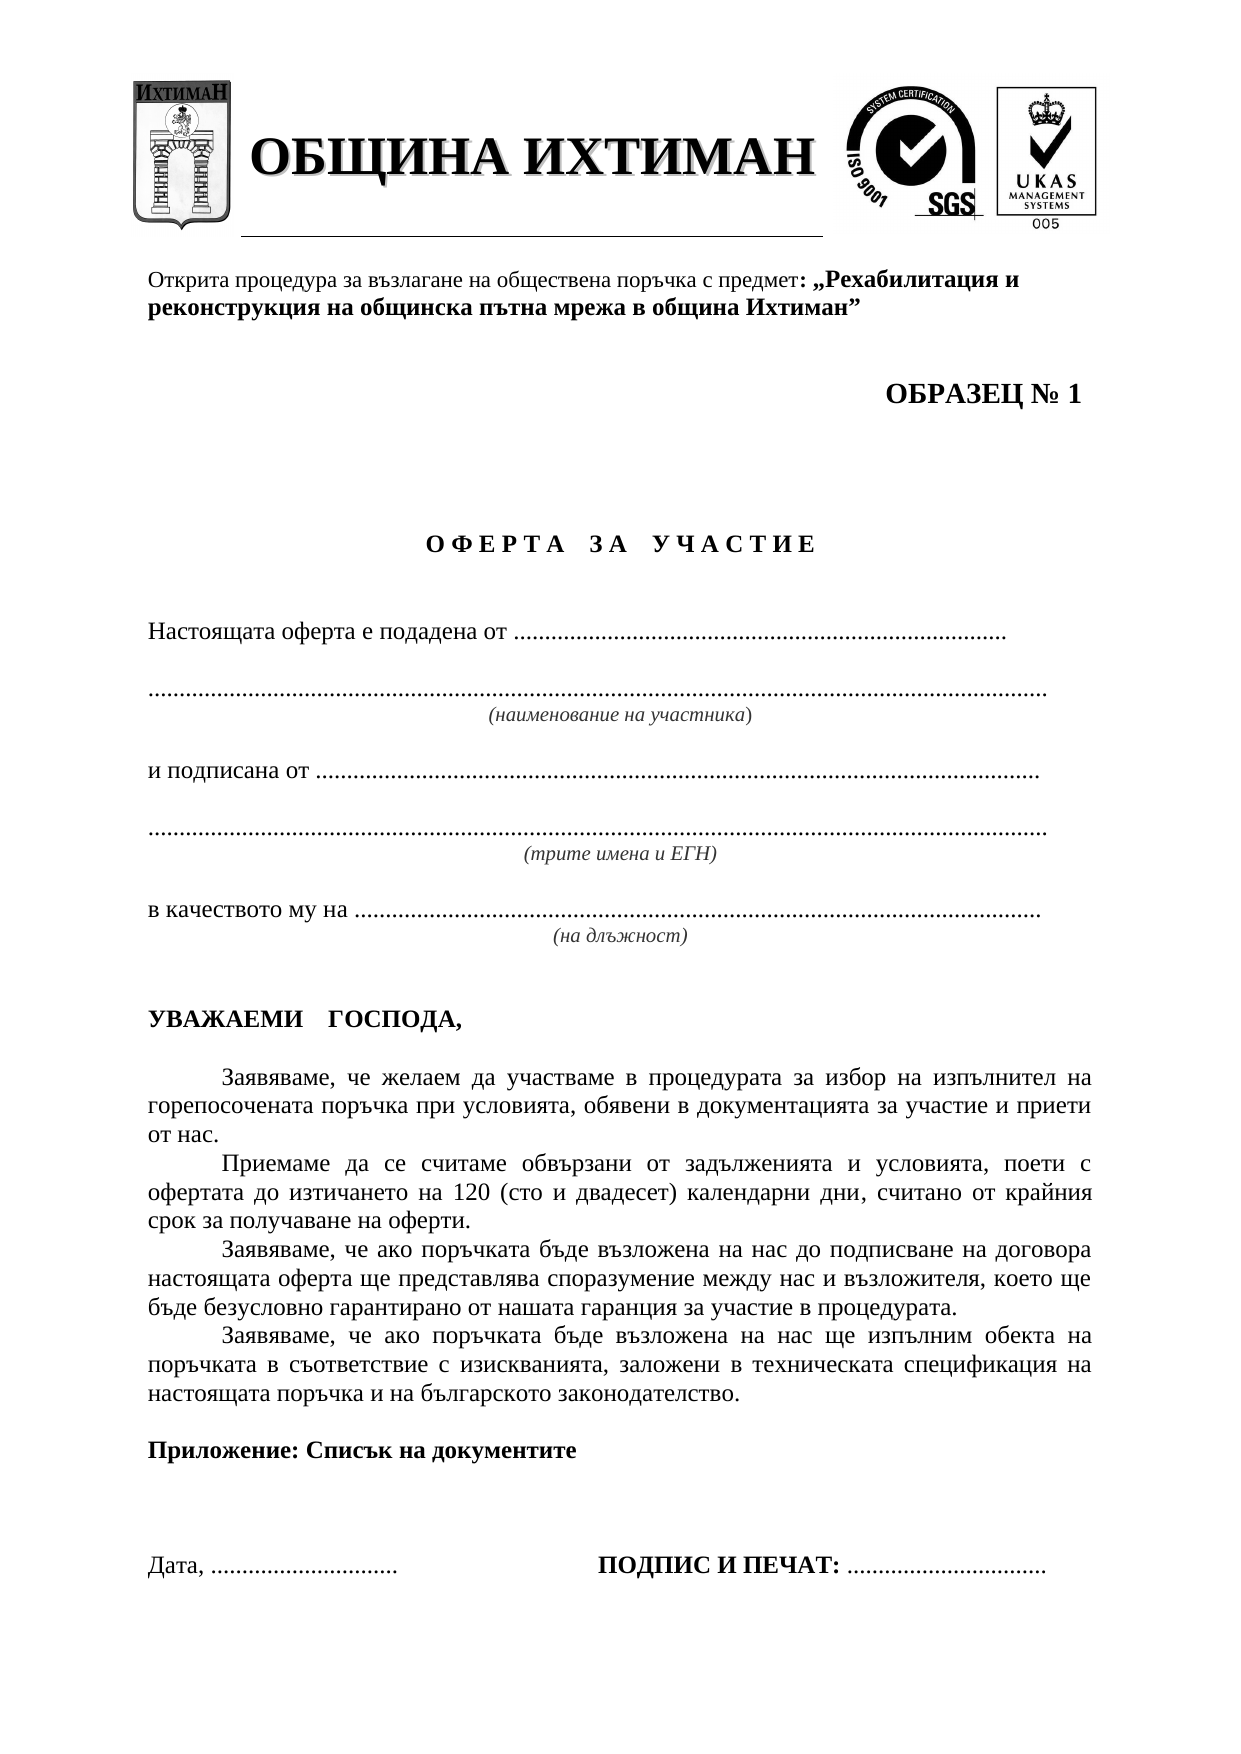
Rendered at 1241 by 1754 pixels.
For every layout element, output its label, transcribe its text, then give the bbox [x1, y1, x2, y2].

text Заявяваме, че ако поръчката бъде възложена на нас ще изпълним обекта на поръчката в съответствие с изискванията, заложени в техническата спецификация на настоящата поръчка и на българското законодателство. [148, 1321, 1093, 1407]
text (трите имена и ЕГН) [148, 841, 1093, 865]
text УВАЖАЕМИ ГОСПОДА, [148, 1004, 1093, 1033]
text в качеството му на .............................................................................................................. [148, 894, 1093, 923]
text ОБРАЗЕЦ № 1 [885, 376, 1093, 410]
picture [833, 73, 1110, 234]
text (на длъжност) [148, 923, 1093, 947]
text ................................................................................................................................................ [148, 673, 1093, 702]
text Дата, .............................. ПОДПИС И ПЕЧАТ: ................................ [148, 1551, 1093, 1579]
text ................................................................................................................................................ [148, 812, 1093, 841]
text Заявяваме, че ако поръчката бъде възложена на нас до подписване на договора настоящата оферта ще представлява споразумение между нас и възложителя, което ще бъде безусловно гарантирано от нашата гаранция за участие в процедурата. [148, 1234, 1093, 1321]
text (наименование на участника) [148, 702, 1093, 726]
text и подписана от .................................................................................................................... [148, 755, 1093, 784]
text Приложение: Списък на документите [148, 1436, 1093, 1464]
text Заявяваме, че желаем да участваме в процедурата за избор на изпълнител на горепосочената поръчка при условията, обявени в документацията за участие и приети от нас. [148, 1062, 1093, 1148]
text О Ф Е Р Т А З А У Ч А С Т И Е [148, 529, 1093, 558]
text Настоящата оферта е подадена от ............................................................................... [148, 616, 1093, 644]
text Приемаме да се считаме обвързани от задълженията и условията, поети с офертата до изтичането на 120 (сто и двадесет) календарни дни, считано от крайния срок за получаване на оферти. [148, 1148, 1093, 1234]
